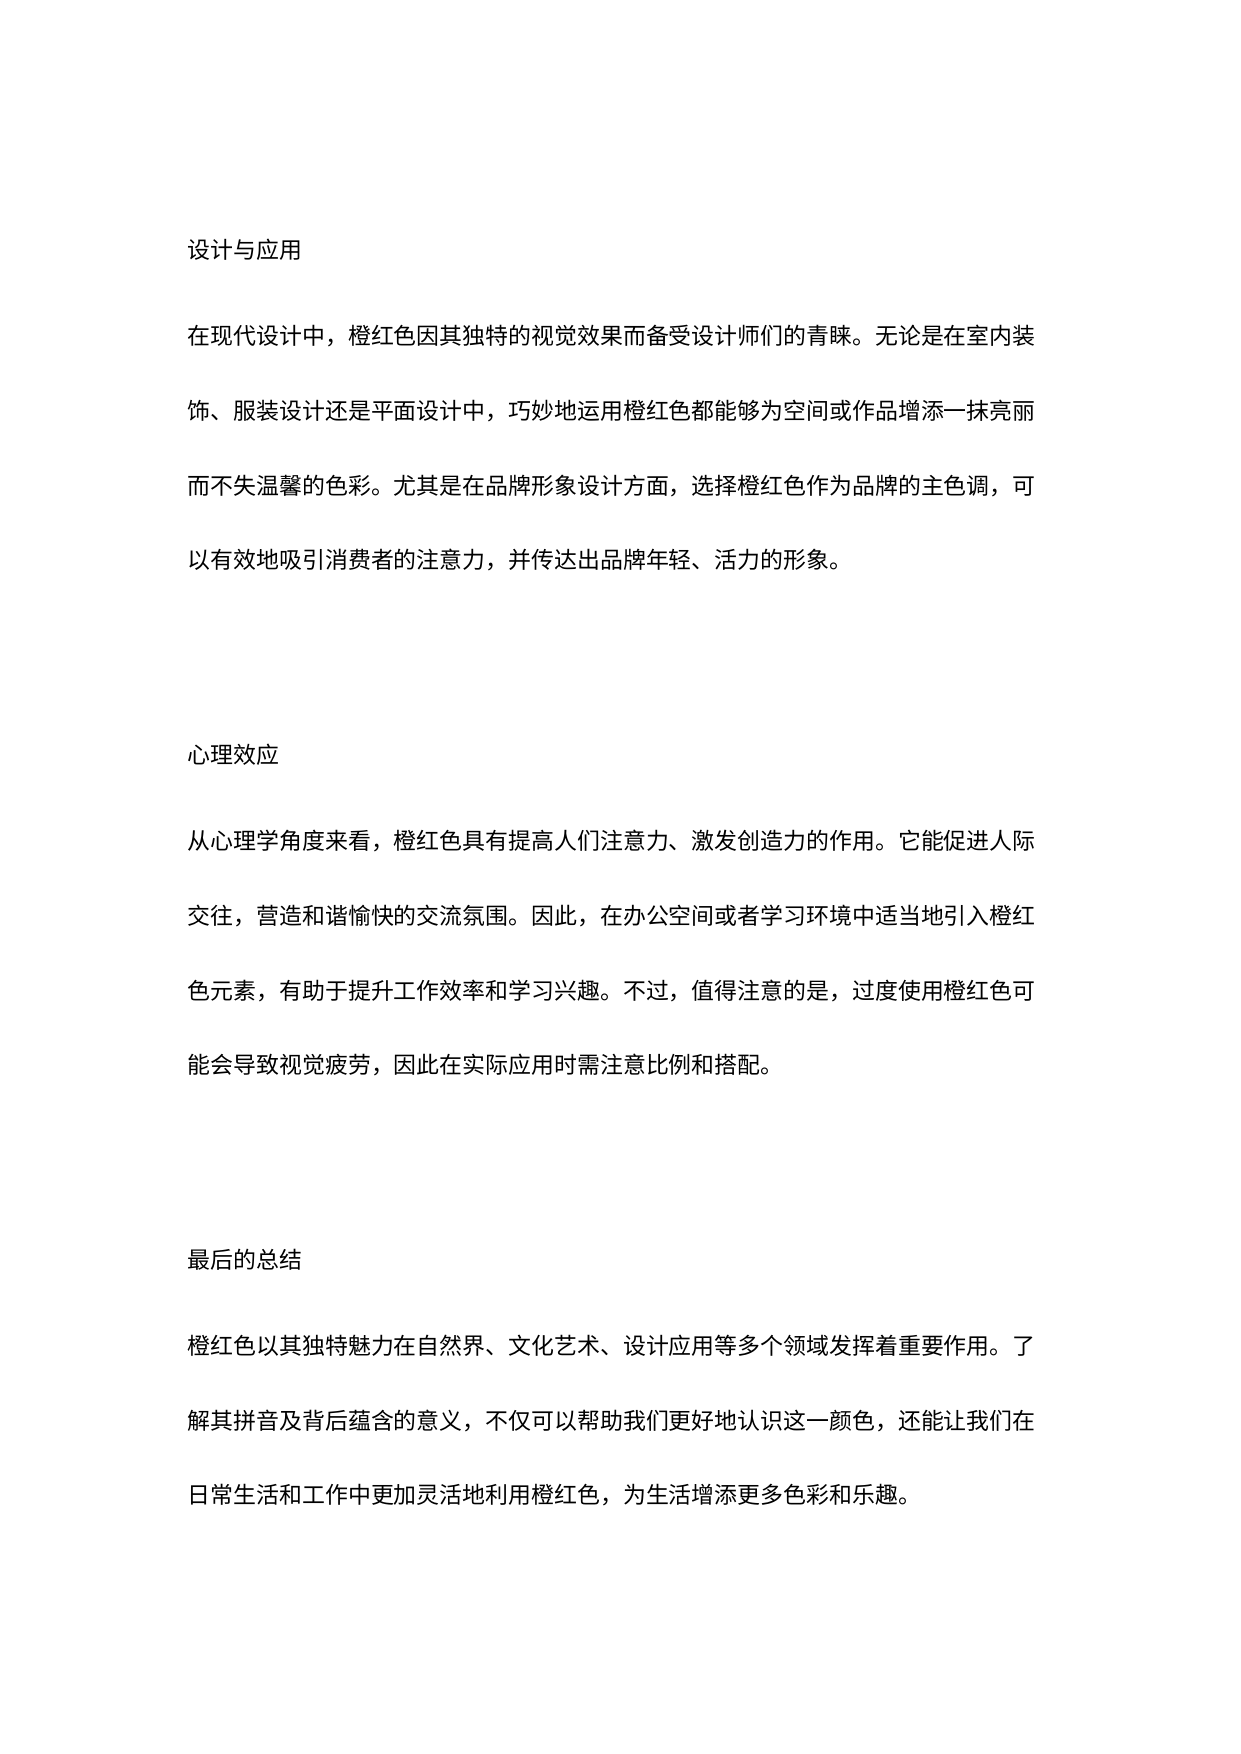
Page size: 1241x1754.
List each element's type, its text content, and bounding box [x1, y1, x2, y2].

text 心理效应 [187, 721, 1053, 786]
text 从心理学角度来看，橙红色具有提高人们注意力、激发创造力的作用。它能促进人际交往，营造和谐愉快的交流氛围。因此，在办公空间或者学习环境中适当地引入橙红色元素，有助于提升工作效率和学习兴趣。不过，值得注意的是，过度使用橙红色可能会导致视觉疲劳，因此在实际应用时需注意比例和搭配。 [187, 807, 1053, 1096]
text 在现代设计中，橙红色因其独特的视觉效果而备受设计师们的青睐。无论是在室内装饰、服装设计还是平面设计中，巧妙地运用橙红色都能够为空间或作品增添一抹亮丽而不失温馨的色彩。尤其是在品牌形象设计方面，选择橙红色作为品牌的主色调，可以有效地吸引消费者的注意力，并传达出品牌年轻、活力的形象。 [187, 302, 1053, 591]
text 最后的总结 [187, 1226, 1053, 1291]
text 橙红色以其独特魅力在自然界、文化艺术、设计应用等多个领域发挥着重要作用。了解其拼音及背后蕴含的意义，不仅可以帮助我们更好地认识这一颜色，还能让我们在日常生活和工作中更加灵活地利用橙红色，为生活增添更多色彩和乐趣。 [187, 1312, 1053, 1527]
text 设计与应用 [187, 216, 1053, 281]
